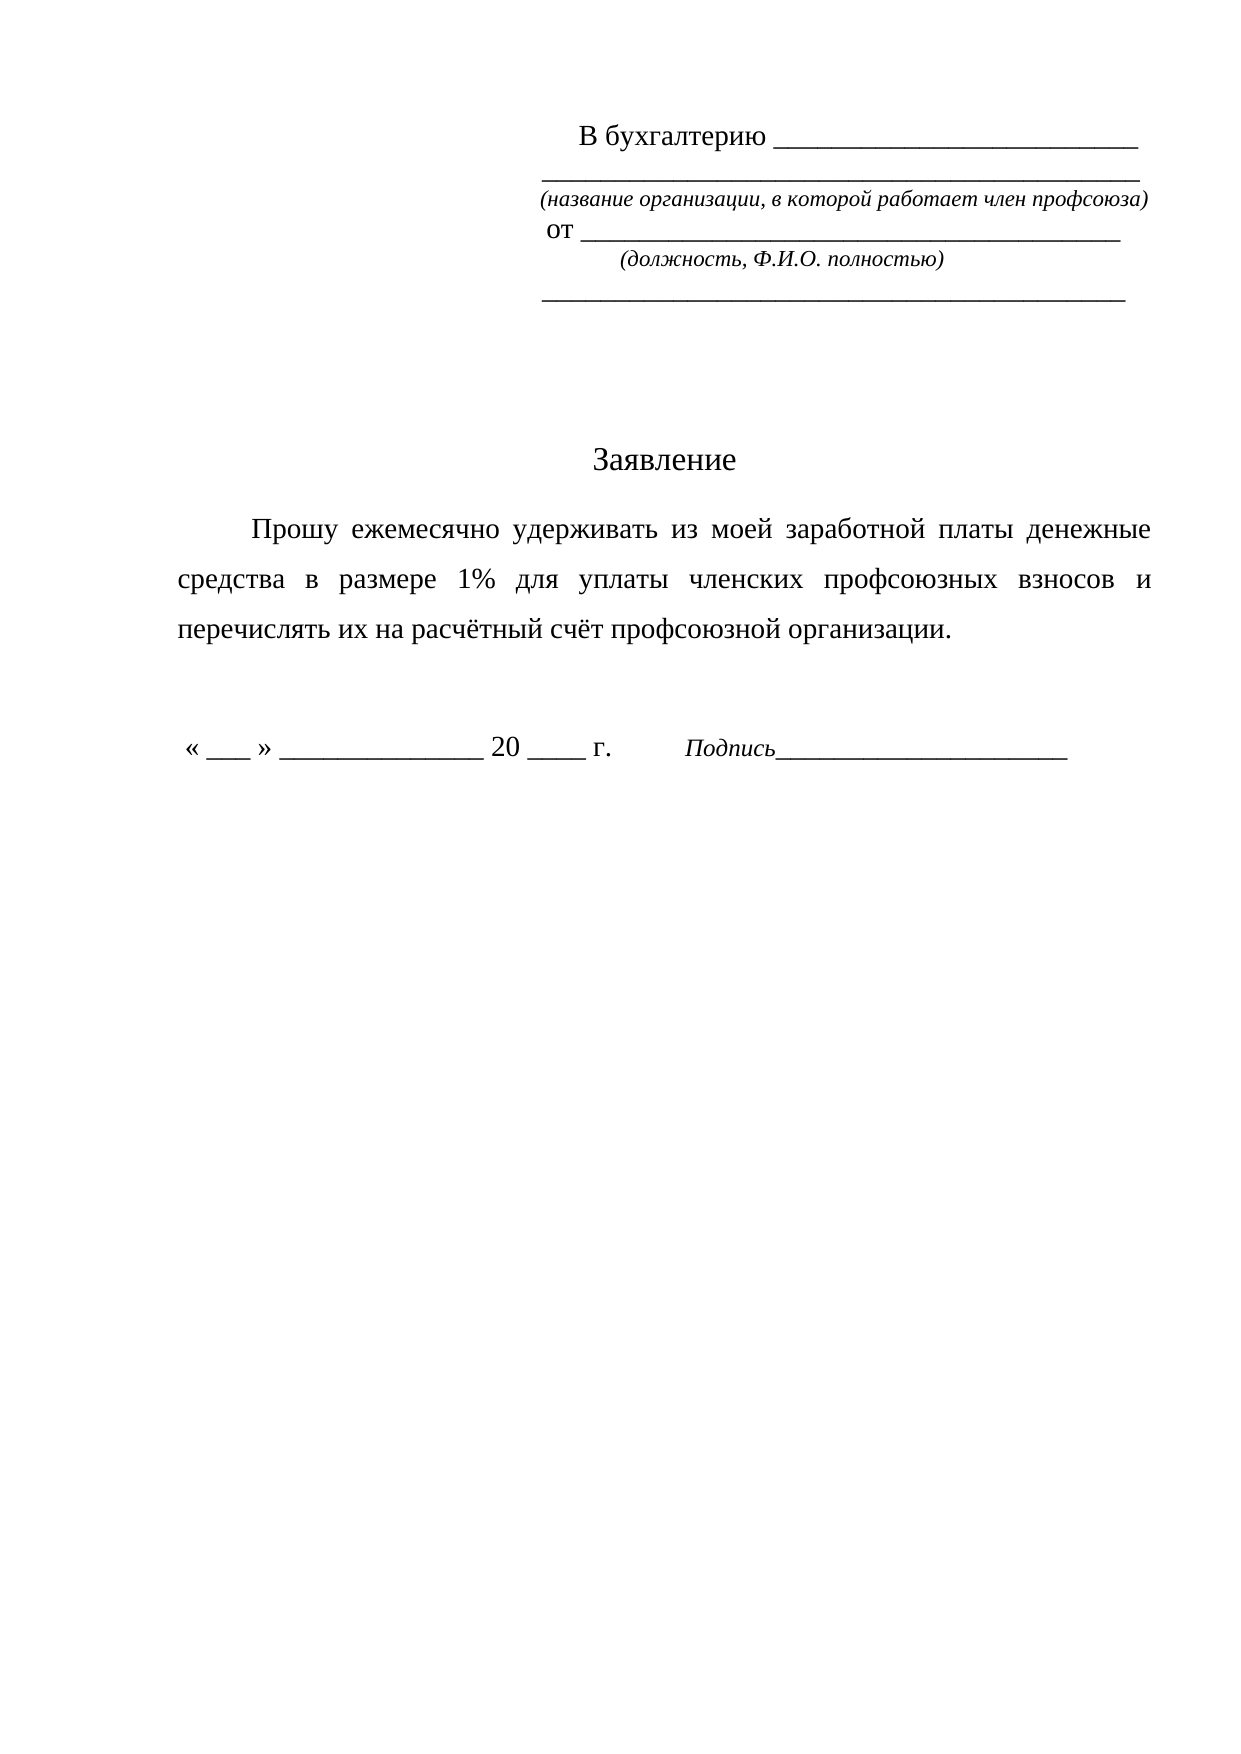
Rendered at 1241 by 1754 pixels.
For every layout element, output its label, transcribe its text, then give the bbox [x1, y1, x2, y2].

text (название организации, в которой работает член профсоюза) [177, 185, 1152, 212]
text ________________________________________ [177, 271, 1152, 305]
text _________________________________________ [177, 152, 1152, 185]
text (должность, Ф.И.О. полностью) [177, 245, 1152, 271]
text « ___ » ______________ 20 ____ г. Подпись____________________ [177, 729, 1152, 763]
text В бухгалтерию _________________________ [177, 118, 1152, 152]
text Прошу ежемесячно удерживать из моей заработной платы денежные средства в размере 1% для уплаты членских профсоюзных взносов и перечислять их на расчётный счёт профсоюзной организации. [177, 511, 1152, 645]
text Заявление [177, 439, 1152, 477]
text от _____________________________________ [177, 212, 1152, 245]
